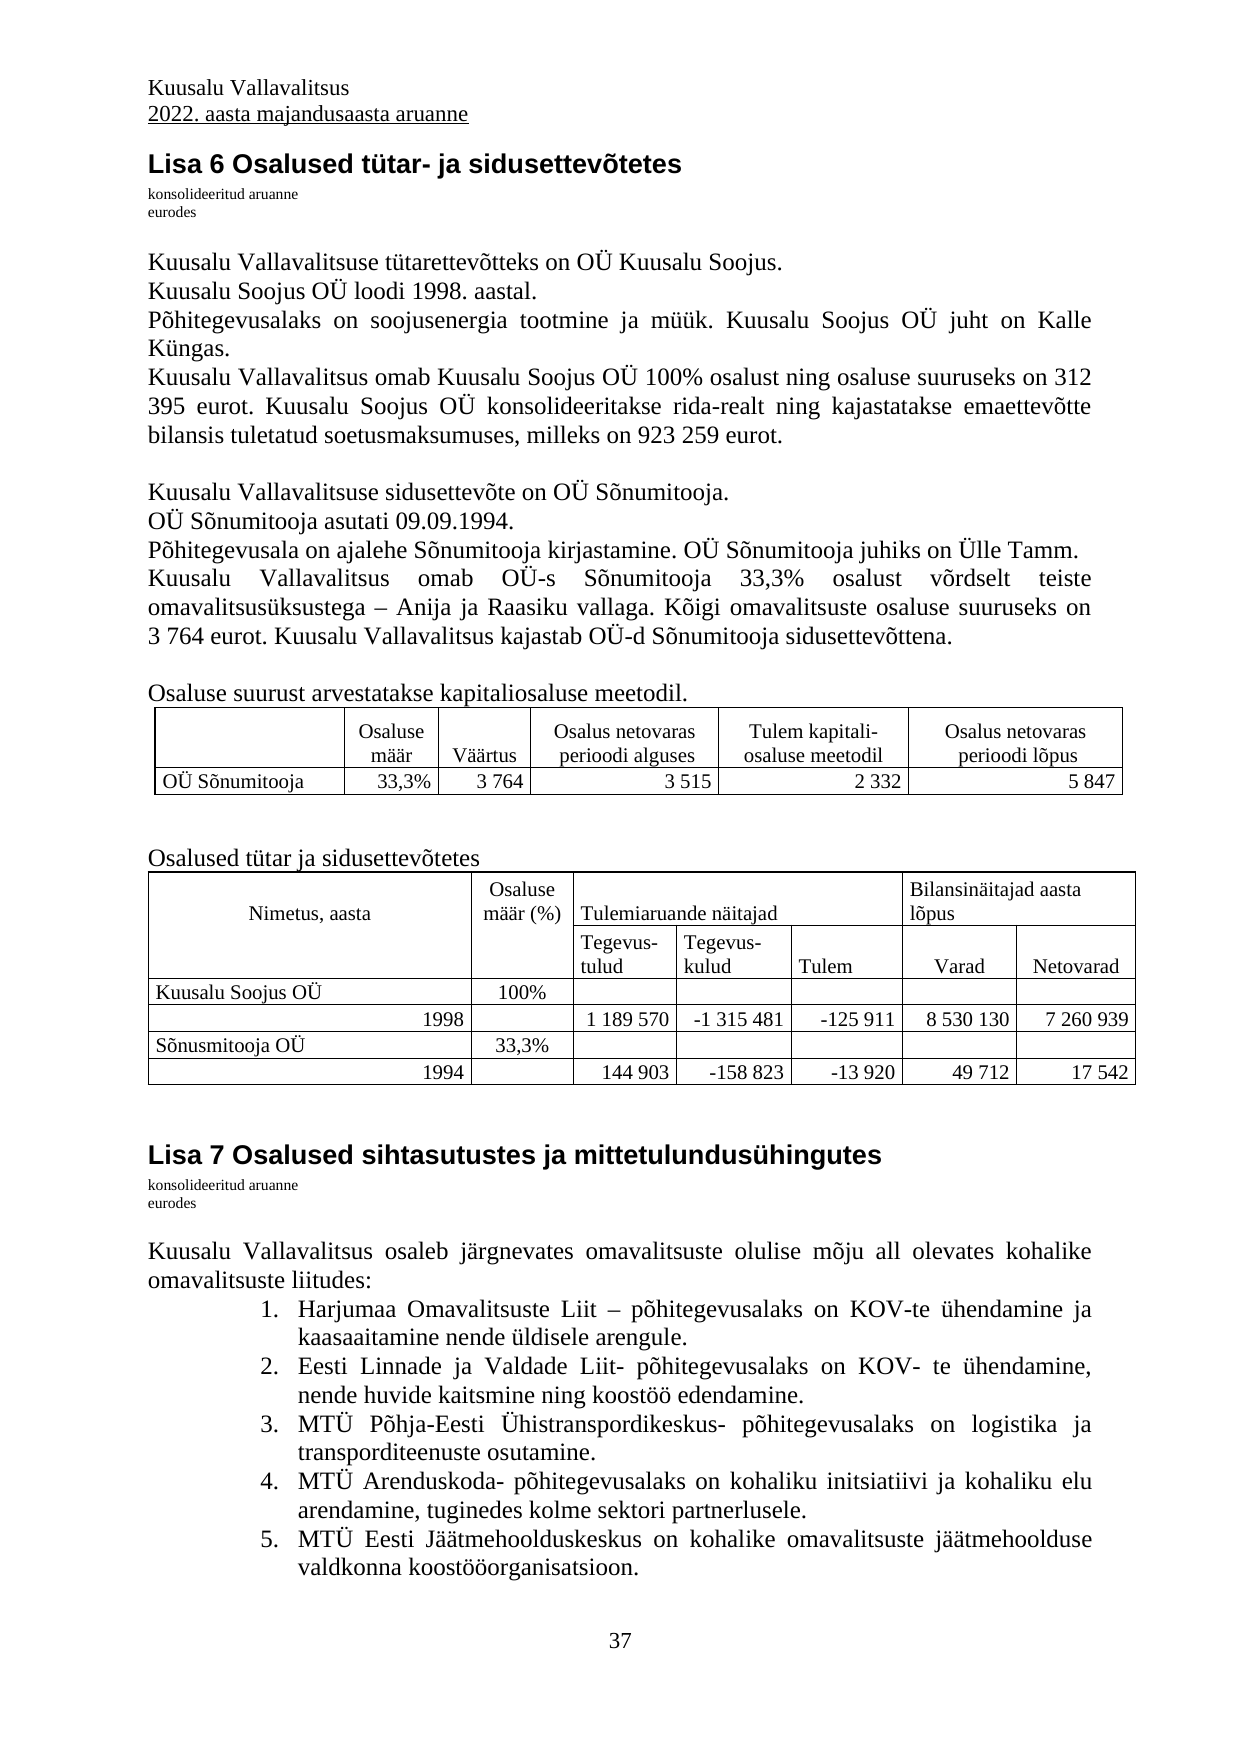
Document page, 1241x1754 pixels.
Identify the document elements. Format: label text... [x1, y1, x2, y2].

table_cell 17 542 [1017, 1059, 1135, 1084]
table_cell Netovarad [1017, 926, 1135, 978]
table_header Väärtus [439, 708, 530, 767]
table_cell 1 189 570 [574, 1005, 676, 1031]
table_cell 7 260 939 [1017, 1005, 1135, 1031]
table_cell 1994 [149, 1059, 471, 1084]
table_cell -125 911 [792, 1005, 902, 1031]
table_cell [472, 1005, 573, 1031]
table_cell [792, 979, 902, 1004]
list MTÜ Arenduskoda- põhitegevusalaks on kohaliku initsiatiivi ja kohaliku elu arendamine, tuginedes kolme sektori partnerlusele. [260, 1466, 1093, 1524]
table_cell OÜ Sõnumitooja [156, 768, 344, 793]
table_cell Tegevus-kulud [677, 926, 791, 978]
text eurodes [148, 203, 1093, 221]
list MTÜ Põhja-Eesti Ühistranspordikeskus- põhitegevusalaks on logistika ja transporditeenuste osutamine. [260, 1409, 1093, 1466]
table_cell 33,3% [345, 768, 438, 793]
table_cell [472, 1059, 573, 1084]
table_cell Varad [903, 926, 1016, 978]
table_cell [677, 979, 791, 1004]
table_cell -13 920 [792, 1059, 902, 1084]
table_cell 144 903 [574, 1059, 676, 1084]
table_cell 3 764 [439, 768, 530, 793]
text Kuusalu Vallavalitsus omab OÜ-s Sõnumitooja 33,3% osalust võrdselt teiste omavalitsusüksustega – Anija ja Raasiku vallaga. Kõigi omavalitsuste osaluse suuruseks on 3 764 eurot. Kuusalu Vallavalitsus kajastab OÜ-d Sõnumitooja sidusettevõttena. [148, 563, 1093, 650]
table_cell -158 823 [677, 1059, 791, 1084]
text Kuusalu Vallavalitsus omab Kuusalu Soojus OÜ 100% osalust ning osaluse suuruseks on 312 395 eurot. Kuusalu Soojus OÜ konsolideeritakse rida-realt ning kajastatakse emaettevõtte bilansis tuletatud soetusmaksumuses, milleks on 923 259 eurot. [148, 362, 1093, 448]
table_cell [472, 925, 573, 978]
text Kuusalu Vallavalitsus osaleb järgnevates omavalitsuste olulise mõju all olevates kohalike omavalitsuste liitudes: [148, 1236, 1093, 1294]
list MTÜ Eesti Jäätmehoolduskeskus on kohalike omavalitsuste jäätmehoolduse valdkonna koostööorganisatsioon. [260, 1524, 1093, 1581]
table_header [156, 708, 344, 767]
table_cell [677, 1032, 791, 1057]
table_cell 8 530 130 [903, 1005, 1016, 1031]
text konsolideeritud aruanne [148, 1176, 1093, 1194]
text Kuusalu Vallavalitsuse tütarettevõtteks on OÜ Kuusalu Soojus. [148, 247, 1093, 276]
text eurodes [148, 1194, 1093, 1212]
list Eesti Linnade ja Valdade Liit- põhitegevusalaks on KOV- te ühendamine, nende huvide kaitsmine ning koostöö edendamine. [260, 1351, 1093, 1409]
table_header Nimetus, aasta [149, 873, 471, 924]
table_cell [574, 1032, 676, 1057]
table_header Osalus netovaras perioodi alguses [531, 708, 718, 767]
table_header Osaluse määr (%) [472, 873, 573, 924]
text Kuusalu Vallavalitsuse sidusettevõte on OÜ Sõnumitooja. [148, 477, 1093, 506]
text Põhitegevusalaks on soojusenergia tootmine ja müük. Kuusalu Soojus OÜ juht on Kalle Küngas. [148, 305, 1093, 362]
table_cell -1 315 481 [677, 1005, 791, 1031]
table_cell 100% [472, 979, 573, 1004]
table_cell 33,3% [472, 1032, 573, 1057]
text Osalused tütar ja sidusettevõtetes [148, 843, 1093, 871]
table_cell [149, 925, 471, 978]
text Osaluse suurust arvestatakse kapitaliosaluse meetodil. [148, 678, 1093, 707]
subtitle Lisa 6 Osalused tütar- ja sidusettevõtetes [148, 148, 1093, 179]
table_cell [903, 1032, 1016, 1057]
table_header Bilansinäitajad aasta lõpus [903, 873, 1135, 924]
table_cell Kuusalu Soojus OÜ [149, 979, 471, 1004]
subtitle Lisa 7 Osalused sihtasutustes ja mittetulundusühingutes [148, 1139, 1093, 1170]
table_cell [903, 979, 1016, 1004]
table_header [791, 873, 902, 924]
text konsolideeritud aruanne [148, 185, 1093, 203]
table_cell 5 847 [909, 768, 1122, 793]
list Harjumaa Omavalitsuste Liit – põhitegevusalaks on KOV-te ühendamine ja kaasaaitamine nende üldisele arengule. [260, 1294, 1093, 1351]
table_cell [574, 979, 676, 1004]
table_cell Tulem [792, 926, 902, 978]
table_header Osalus netovaras perioodi lõpus [909, 708, 1122, 767]
table_cell Tegevus-tulud [574, 926, 676, 978]
table_cell [1017, 1032, 1135, 1057]
table_cell 3 515 [531, 768, 718, 793]
text Kuusalu Soojus OÜ loodi 1998. aastal. [148, 276, 1093, 305]
text OÜ Sõnumitooja asutati 09.09.1994. [148, 506, 1093, 535]
table_cell [792, 1032, 902, 1057]
table_cell 49 712 [903, 1059, 1016, 1084]
table_header Tulemiaruande näitajad [574, 873, 791, 924]
table_cell Sõnusmitooja OÜ [149, 1032, 471, 1057]
table_cell 1998 [149, 1005, 471, 1031]
table_header Tulem kapitali- osaluse meetodil [719, 708, 908, 767]
text Põhitegevusala on ajalehe Sõnumitooja kirjastamine. OÜ Sõnumitooja juhiks on Ülle Tamm. [148, 535, 1093, 563]
table_header Osaluse määr [345, 708, 438, 767]
table_cell 2 332 [719, 768, 908, 793]
table_cell [1017, 979, 1135, 1004]
